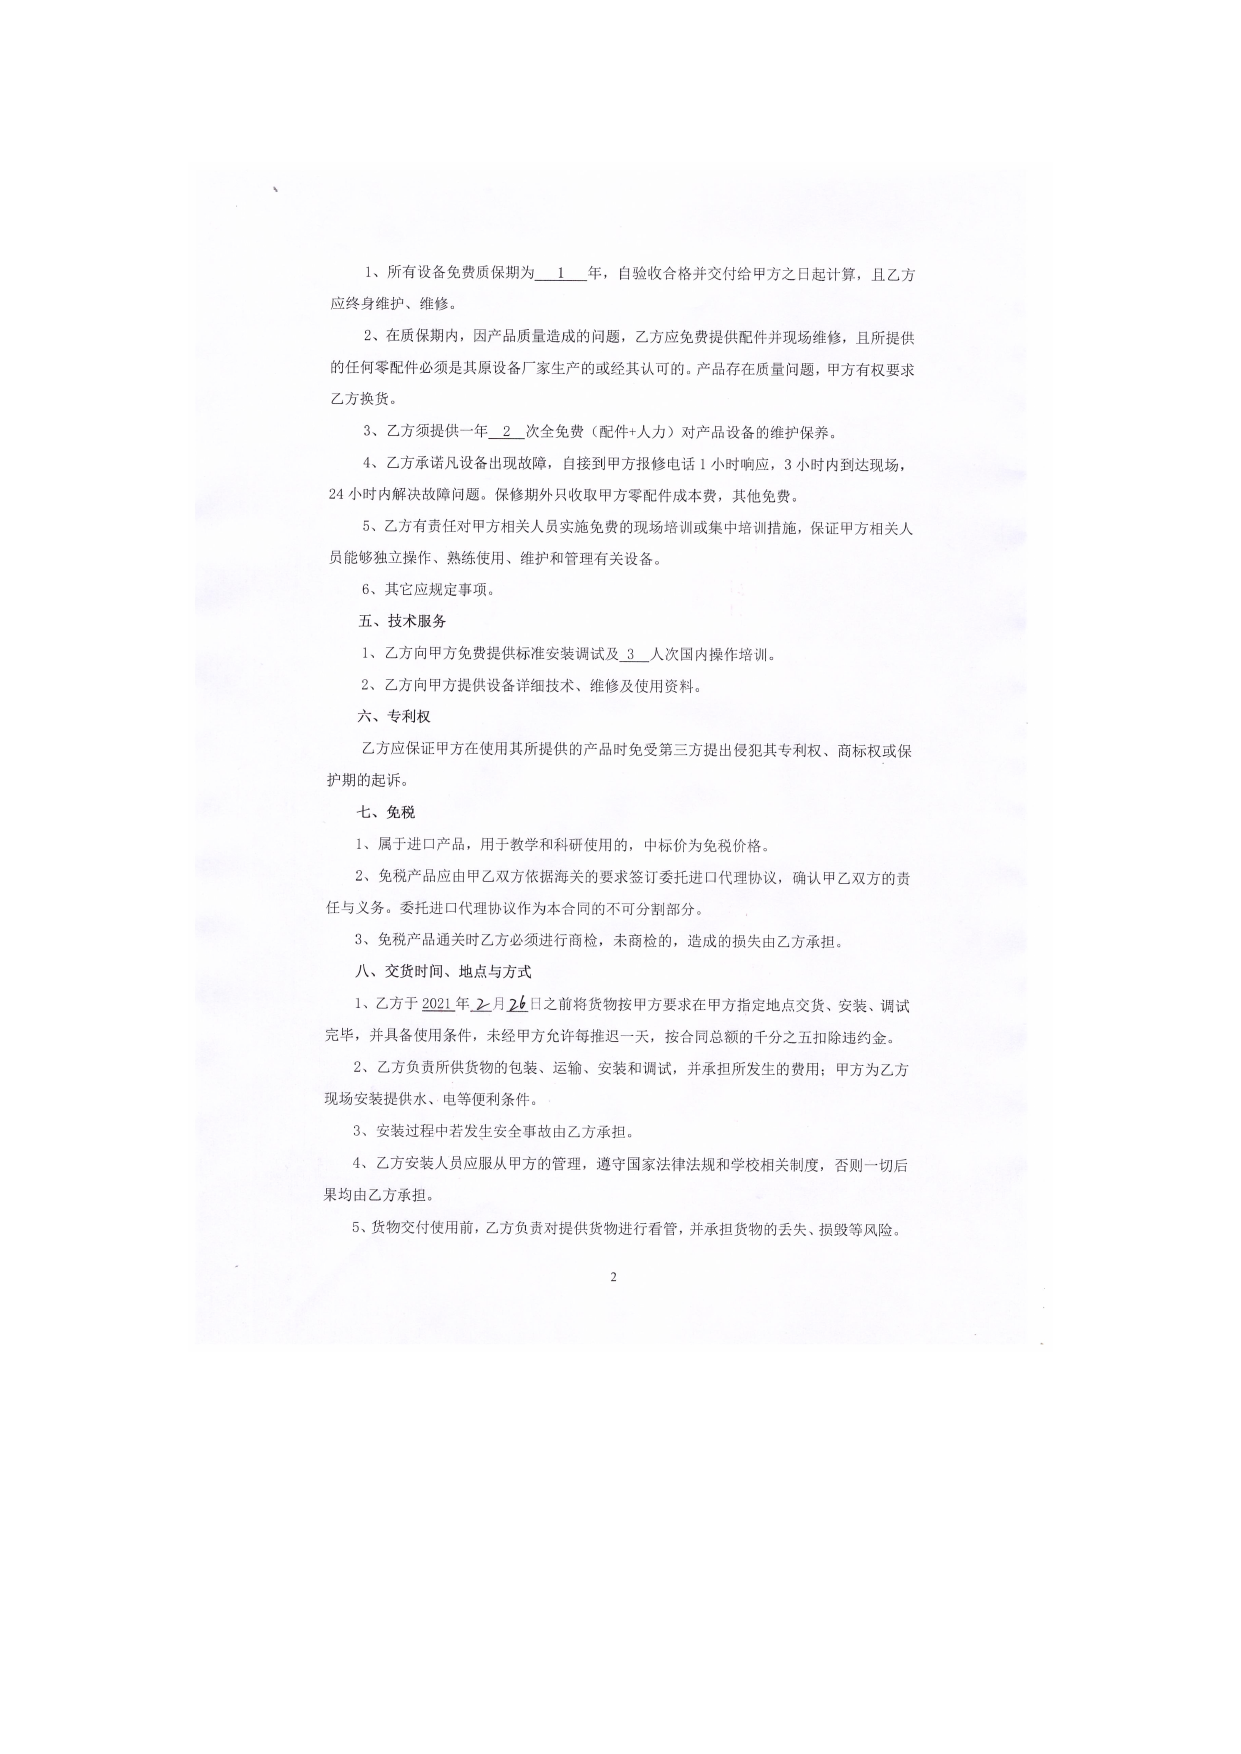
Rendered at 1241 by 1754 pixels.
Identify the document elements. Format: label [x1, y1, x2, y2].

picture [187, 162, 1053, 1352]
